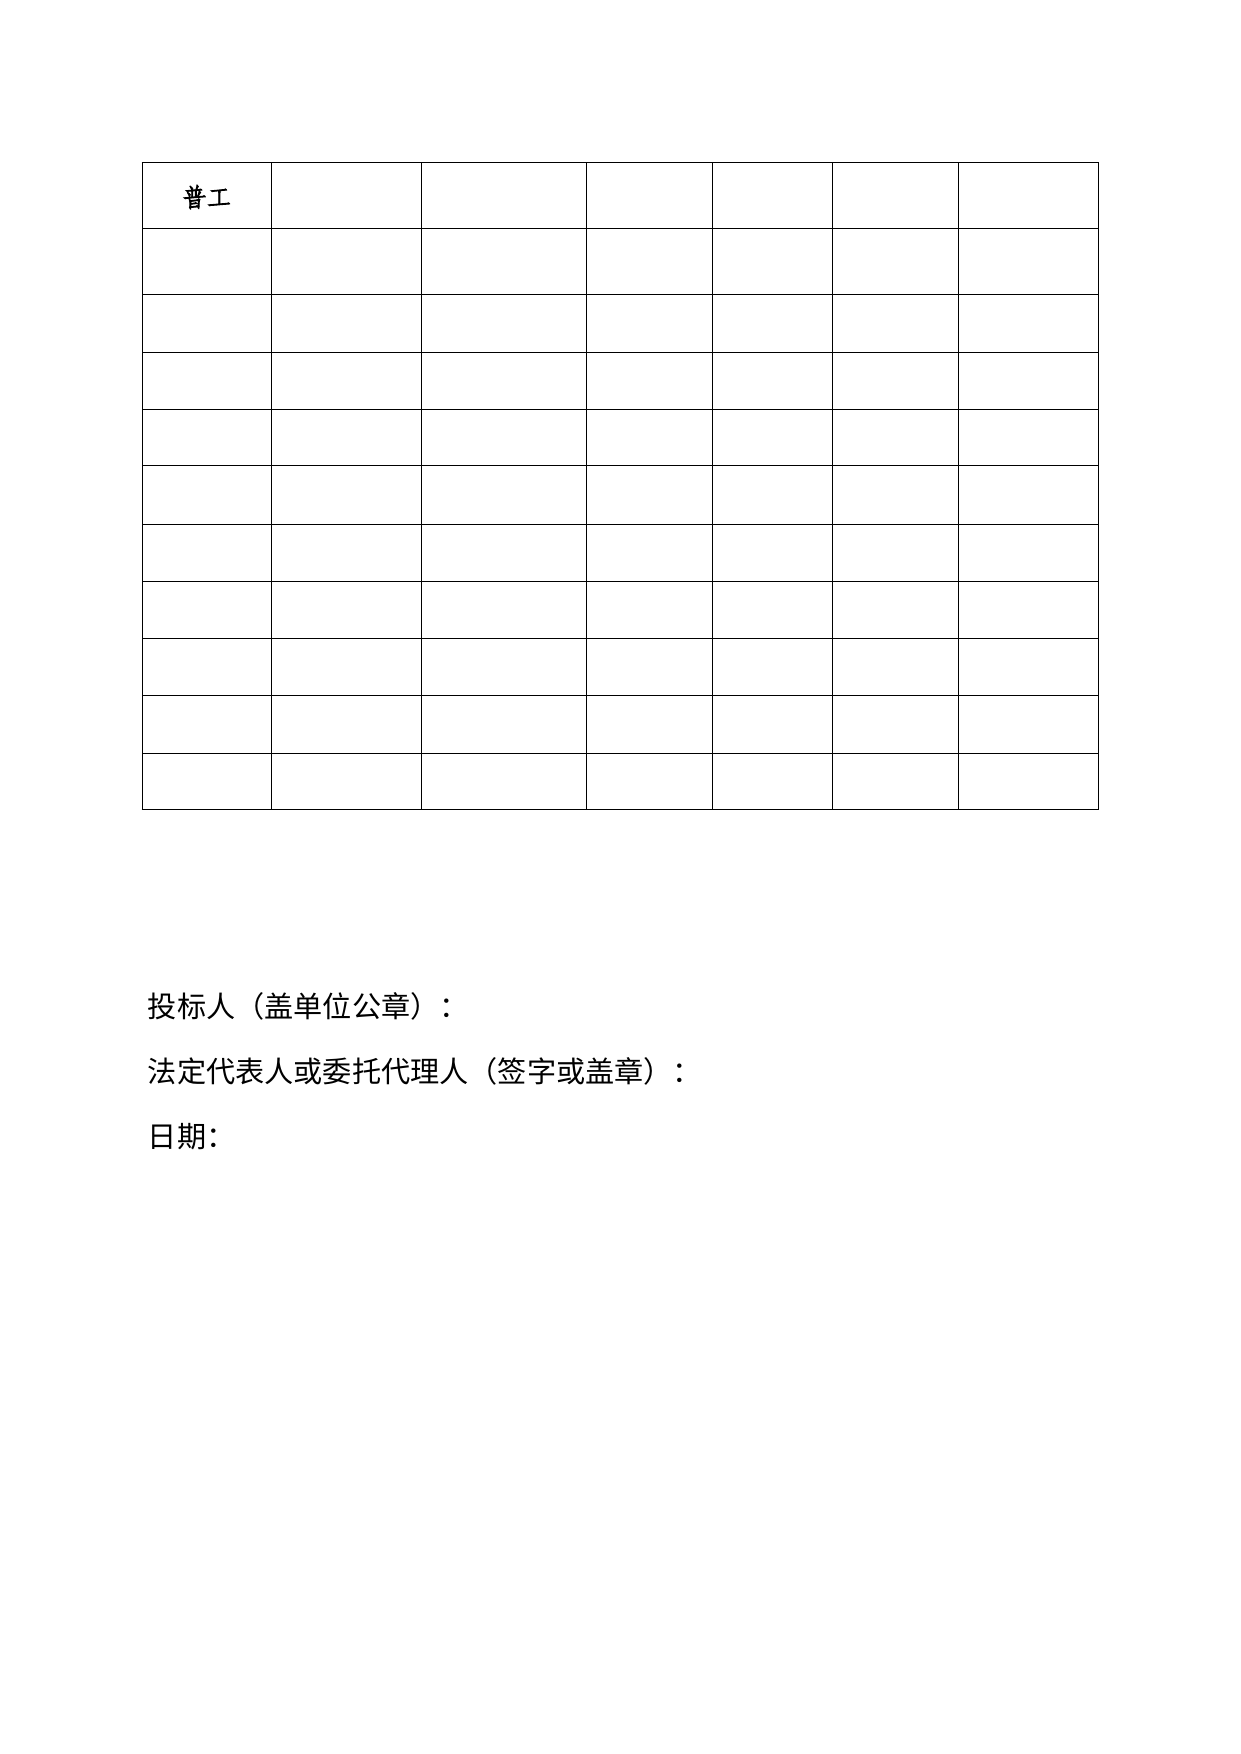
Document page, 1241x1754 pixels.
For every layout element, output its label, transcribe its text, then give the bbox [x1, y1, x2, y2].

table_cell [713, 754, 832, 809]
table_cell [143, 229, 271, 294]
table_cell [713, 229, 832, 294]
table_cell [713, 525, 832, 581]
table_cell [587, 163, 712, 228]
table_cell 普工 [143, 163, 271, 228]
table_cell [587, 582, 712, 638]
table_cell [422, 525, 586, 581]
table_cell [713, 639, 832, 695]
table_cell [587, 754, 712, 809]
table_cell [143, 353, 271, 409]
table_cell [422, 410, 586, 465]
table_cell [833, 696, 958, 753]
table_cell [833, 410, 958, 465]
text 投标人（盖单位公章）： [148, 972, 1092, 1037]
table_cell [143, 295, 271, 352]
table_cell [713, 163, 832, 228]
text 日期： [148, 1102, 1092, 1167]
table_cell [272, 639, 421, 695]
table_cell [833, 639, 958, 695]
table_cell [959, 295, 1098, 352]
table_cell [422, 229, 586, 294]
text 法定代表人或委托代理人（签字或盖章）： [148, 1037, 1092, 1102]
table_cell [959, 410, 1098, 465]
table_cell [272, 754, 421, 809]
table_cell [833, 466, 958, 524]
table_cell [422, 295, 586, 352]
table_cell [422, 639, 586, 695]
table_cell [422, 163, 586, 228]
table_cell [422, 696, 586, 753]
table_cell [833, 353, 958, 409]
table_cell [833, 582, 958, 638]
table_cell [713, 582, 832, 638]
table_cell [272, 525, 421, 581]
table_cell [587, 353, 712, 409]
table_cell [959, 639, 1098, 695]
table_cell [833, 525, 958, 581]
table_cell [272, 582, 421, 638]
table_cell [143, 754, 271, 809]
table_cell [833, 754, 958, 809]
table_cell [272, 163, 421, 228]
table_cell [587, 410, 712, 465]
table_cell [272, 353, 421, 409]
table_cell [713, 295, 832, 352]
table_cell [143, 410, 271, 465]
table_cell [833, 163, 958, 228]
table_cell [143, 525, 271, 581]
table_cell [833, 295, 958, 352]
table_cell [959, 229, 1098, 294]
table_cell [959, 525, 1098, 581]
table_cell [959, 696, 1098, 753]
table_cell [422, 582, 586, 638]
table_cell [272, 410, 421, 465]
table_cell [587, 466, 712, 524]
table_cell [272, 466, 421, 524]
table_cell [713, 353, 832, 409]
table_cell [143, 466, 271, 524]
table_cell [422, 466, 586, 524]
table_cell [587, 525, 712, 581]
table_cell [272, 229, 421, 294]
table_cell [713, 696, 832, 753]
table_cell [143, 639, 271, 695]
table_cell [143, 582, 271, 638]
table_cell [959, 353, 1098, 409]
table_cell [833, 229, 958, 294]
table_cell [959, 466, 1098, 524]
table_cell [713, 410, 832, 465]
table_cell [587, 696, 712, 753]
table_cell [422, 353, 586, 409]
table_cell [587, 295, 712, 352]
table_cell [272, 295, 421, 352]
table_cell [272, 696, 421, 753]
table_cell [959, 163, 1098, 228]
table_cell [713, 466, 832, 524]
table_cell [587, 229, 712, 294]
table_cell [587, 639, 712, 695]
table_cell [422, 754, 586, 809]
table_cell [143, 696, 271, 753]
table_cell [959, 754, 1098, 809]
table_cell [959, 582, 1098, 638]
